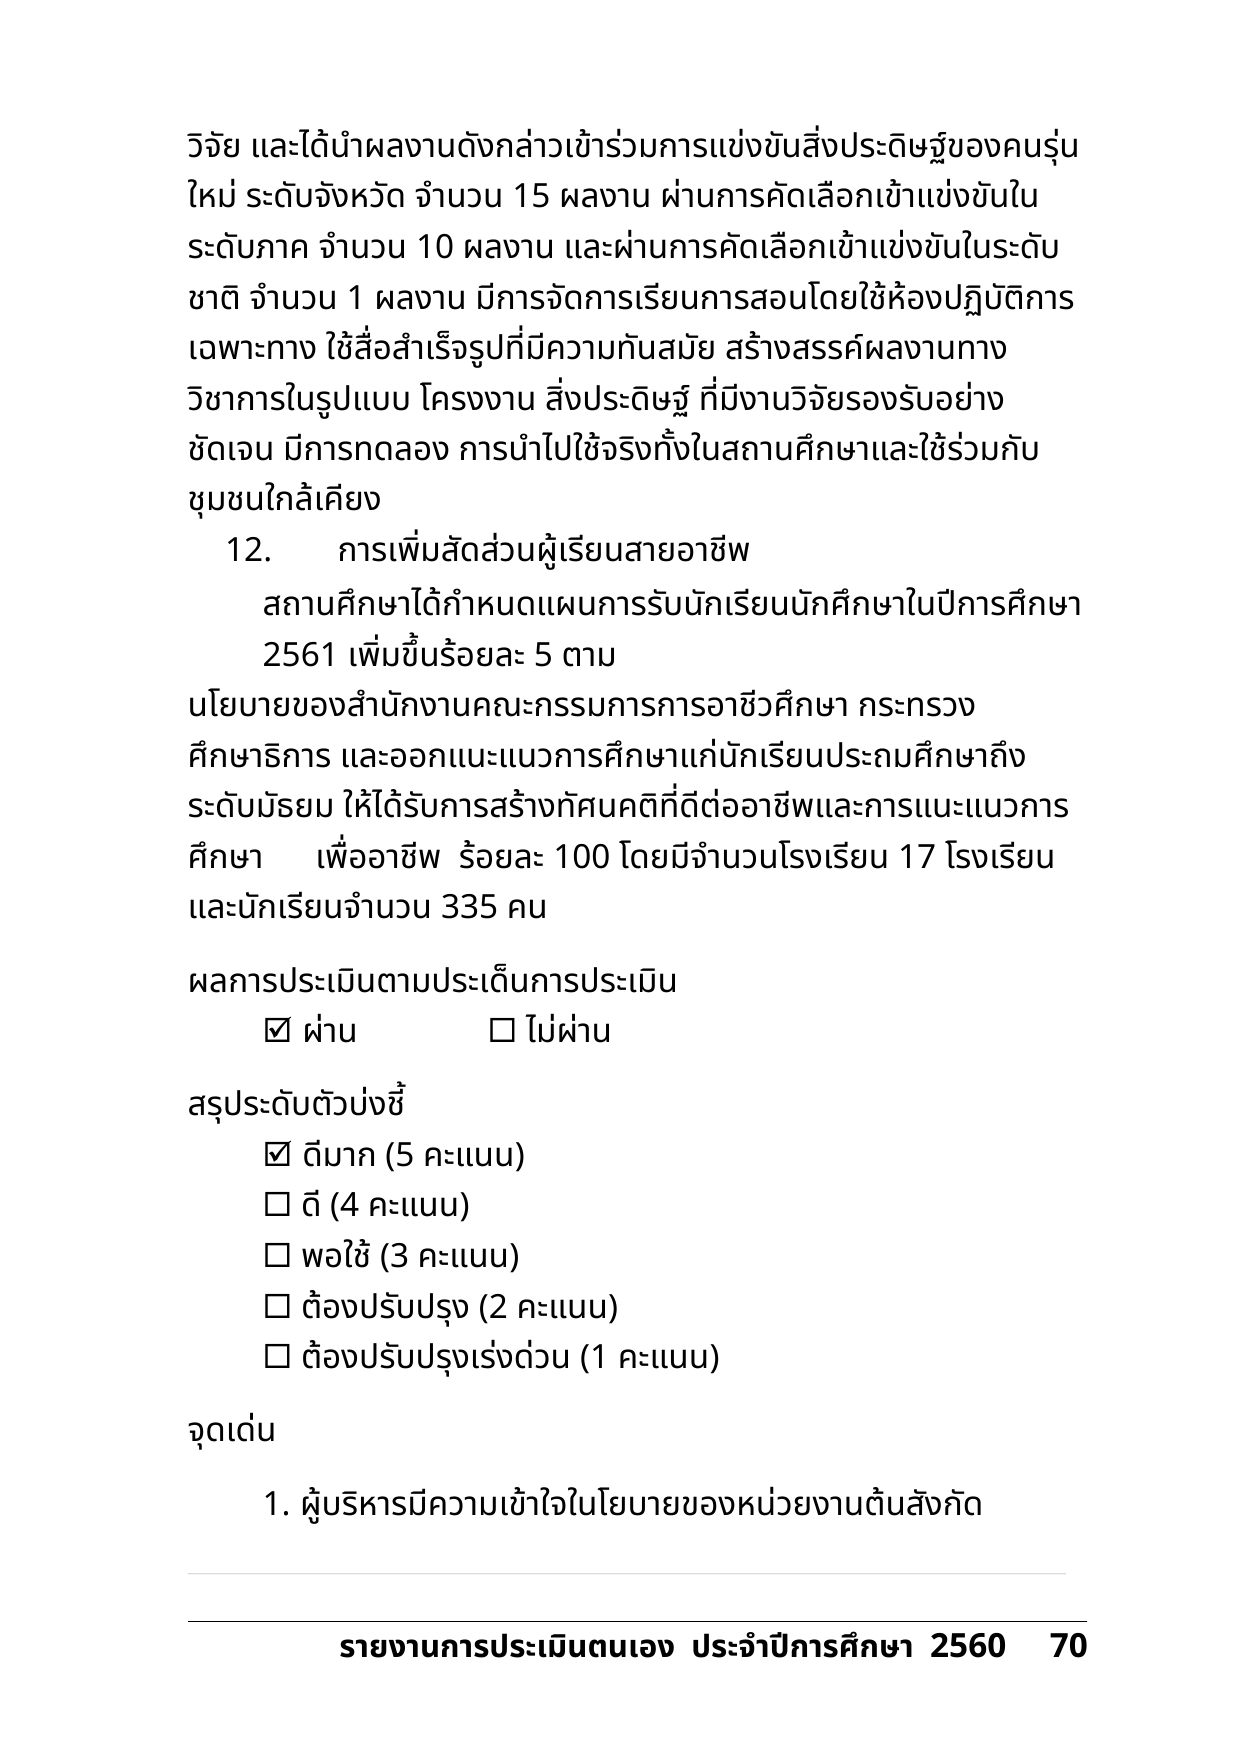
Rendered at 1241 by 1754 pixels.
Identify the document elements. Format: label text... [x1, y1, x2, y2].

text พอใช้ (3 คะแนน) [187, 1232, 1087, 1282]
text ผลการประเมินตามประเด็นการประเมิน [187, 957, 1087, 1007]
text ดี (4 คะแนน) [187, 1181, 1087, 1232]
text ต้องปรับปรุง (2 คะแนน) [187, 1282, 1087, 1333]
text จุดเด่น [187, 1406, 1087, 1457]
text ต้องปรับปรุงเร่งด่วน (1 คะแนน) [187, 1333, 1087, 1384]
text ผ่าน ไม่ผ่าน [187, 1007, 1087, 1057]
text ดีมาก (5 คะแนน) [187, 1131, 1087, 1181]
text สรุประดับตัวบ่งชี้ [187, 1080, 1087, 1131]
list ผู้บริหารมีความเข้าใจในโยบายของหน่วยงานต้นสังกัด [262, 1479, 1087, 1530]
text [187, 122, 1087, 526]
text สถานศึกษาได้กำหนดแผนการรับนักเรียนนักศึกษาในปีการศึกษา 2561 เพิ่มขึ้นร้อยละ 5 ตาม [262, 580, 1087, 681]
text นโยบายของสำนักงานคณะกรรมการการอาชีวศึกษา กระทรวงศึกษาธิการ และออกแนะแนวการศึกษาแก่นักเรียนประถมศึกษาถึงระดับมัธยม ให้ได้รับการสร้างทัศนคติที่ดีต่ออาชีพและการแนะแนวการศึกษา เพื่ออาชีพ ร้อยละ 100 โดยมีจำนวนโรงเรียน 17 โรงเรียน และนักเรียนจำนวน 335 คน [187, 681, 1087, 934]
list การเพิ่มสัดส่วนผู้เรียนสายอาชีพ [225, 526, 1087, 576]
